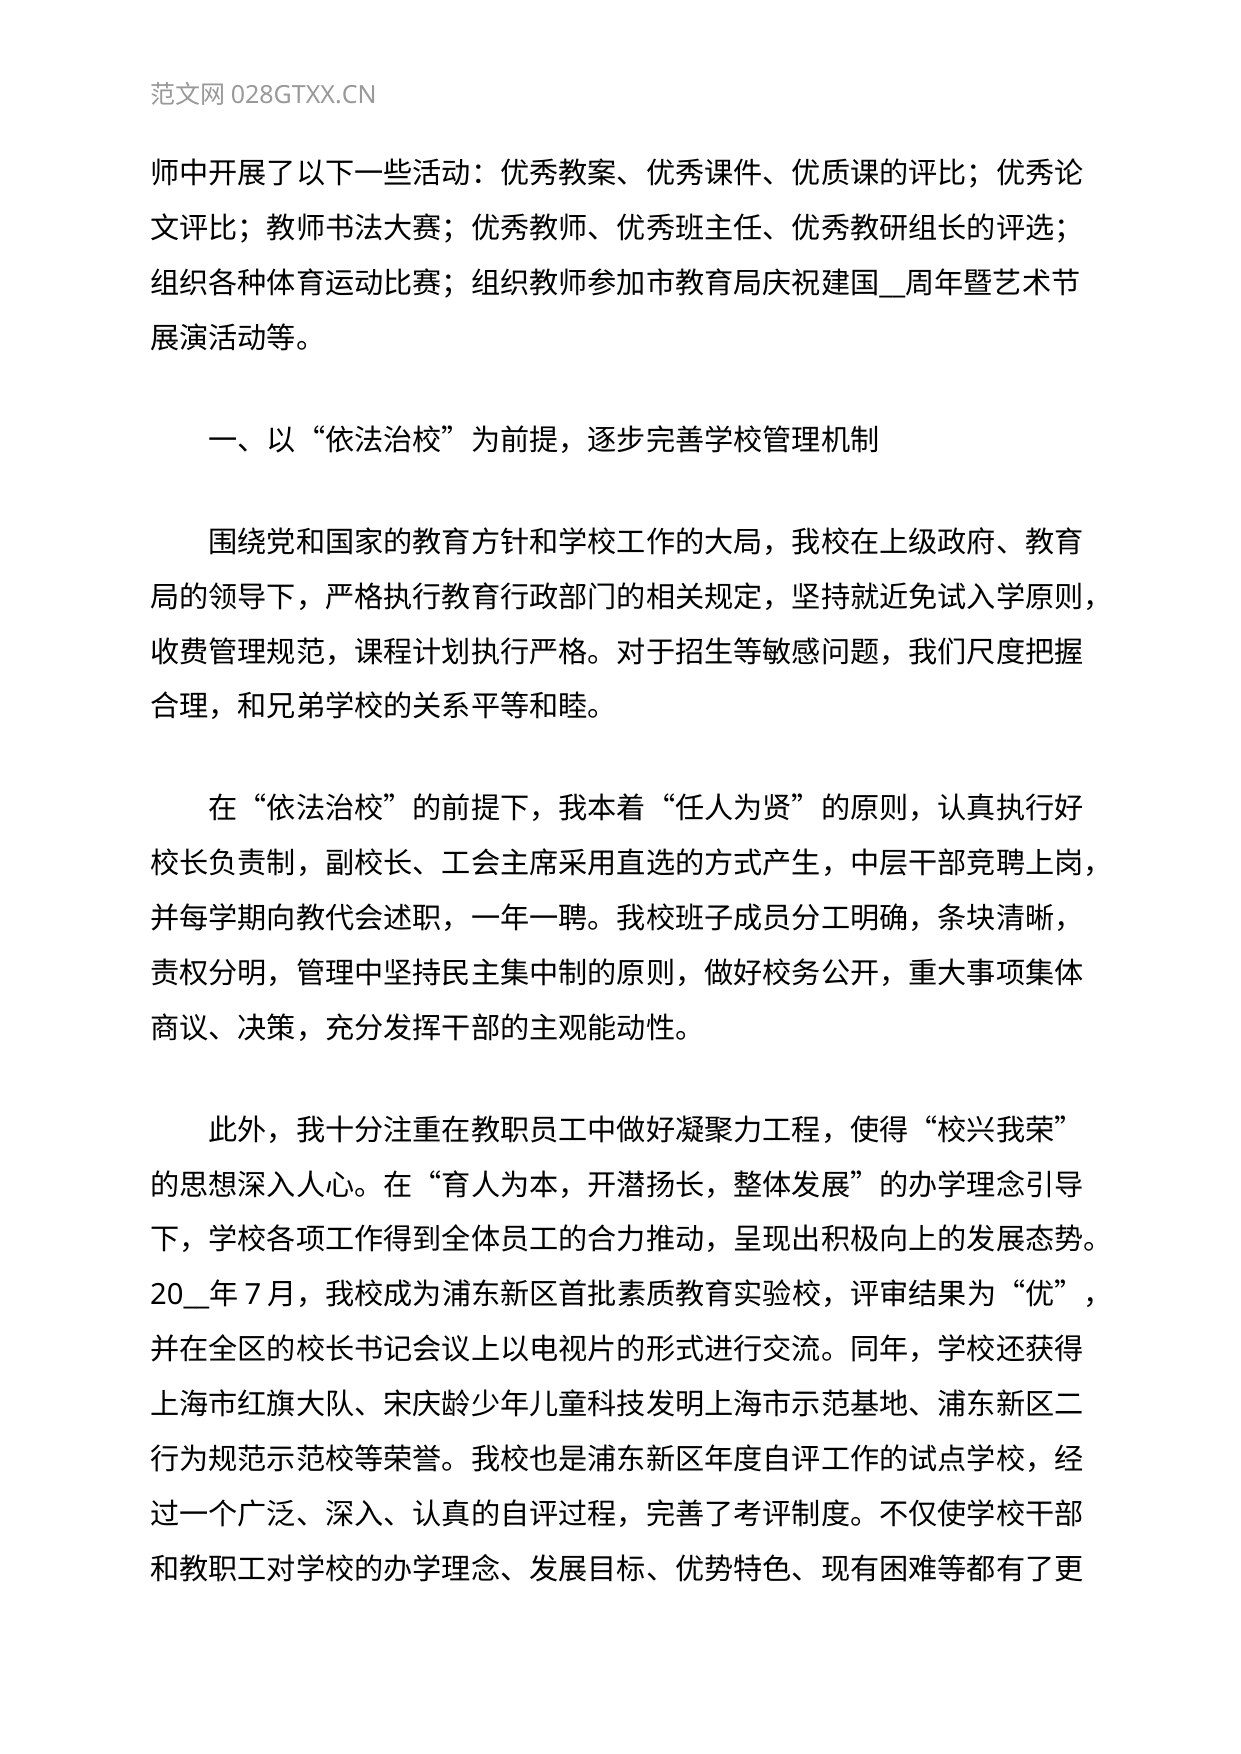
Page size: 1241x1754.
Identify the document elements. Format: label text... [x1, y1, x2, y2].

text 围绕党和国家的教育方针和学校工作的大局，我校在上级政府、教育局的领导下，严格执行教育行政部门的相关规定，坚持就近免试入学原则，收费管理规范，课程计划执行严格。对于招生等敏感问题，我们尺度把握合理，和兄弟学校的关系平等和睦。 [150, 518, 1090, 725]
text 在“依法治校”的前提下，我本着“任人为贤”的原则，认真执行好校长负责制，副校长、工会主席采用直选的方式产生，中层干部竞聘上岗，并每学期向教代会述职，一年一聘。我校班子成员分工明确，条块清晰，责权分明，管理中坚持民主集中制的原则，做好校务公开，重大事项集体商议、决策，充分发挥干部的主观能动性。 [150, 785, 1090, 1047]
text 一、以“依法治校”为前提，逐步完善学校管理机制 [150, 417, 1090, 459]
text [150, 150, 1090, 357]
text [150, 1106, 1090, 1588]
